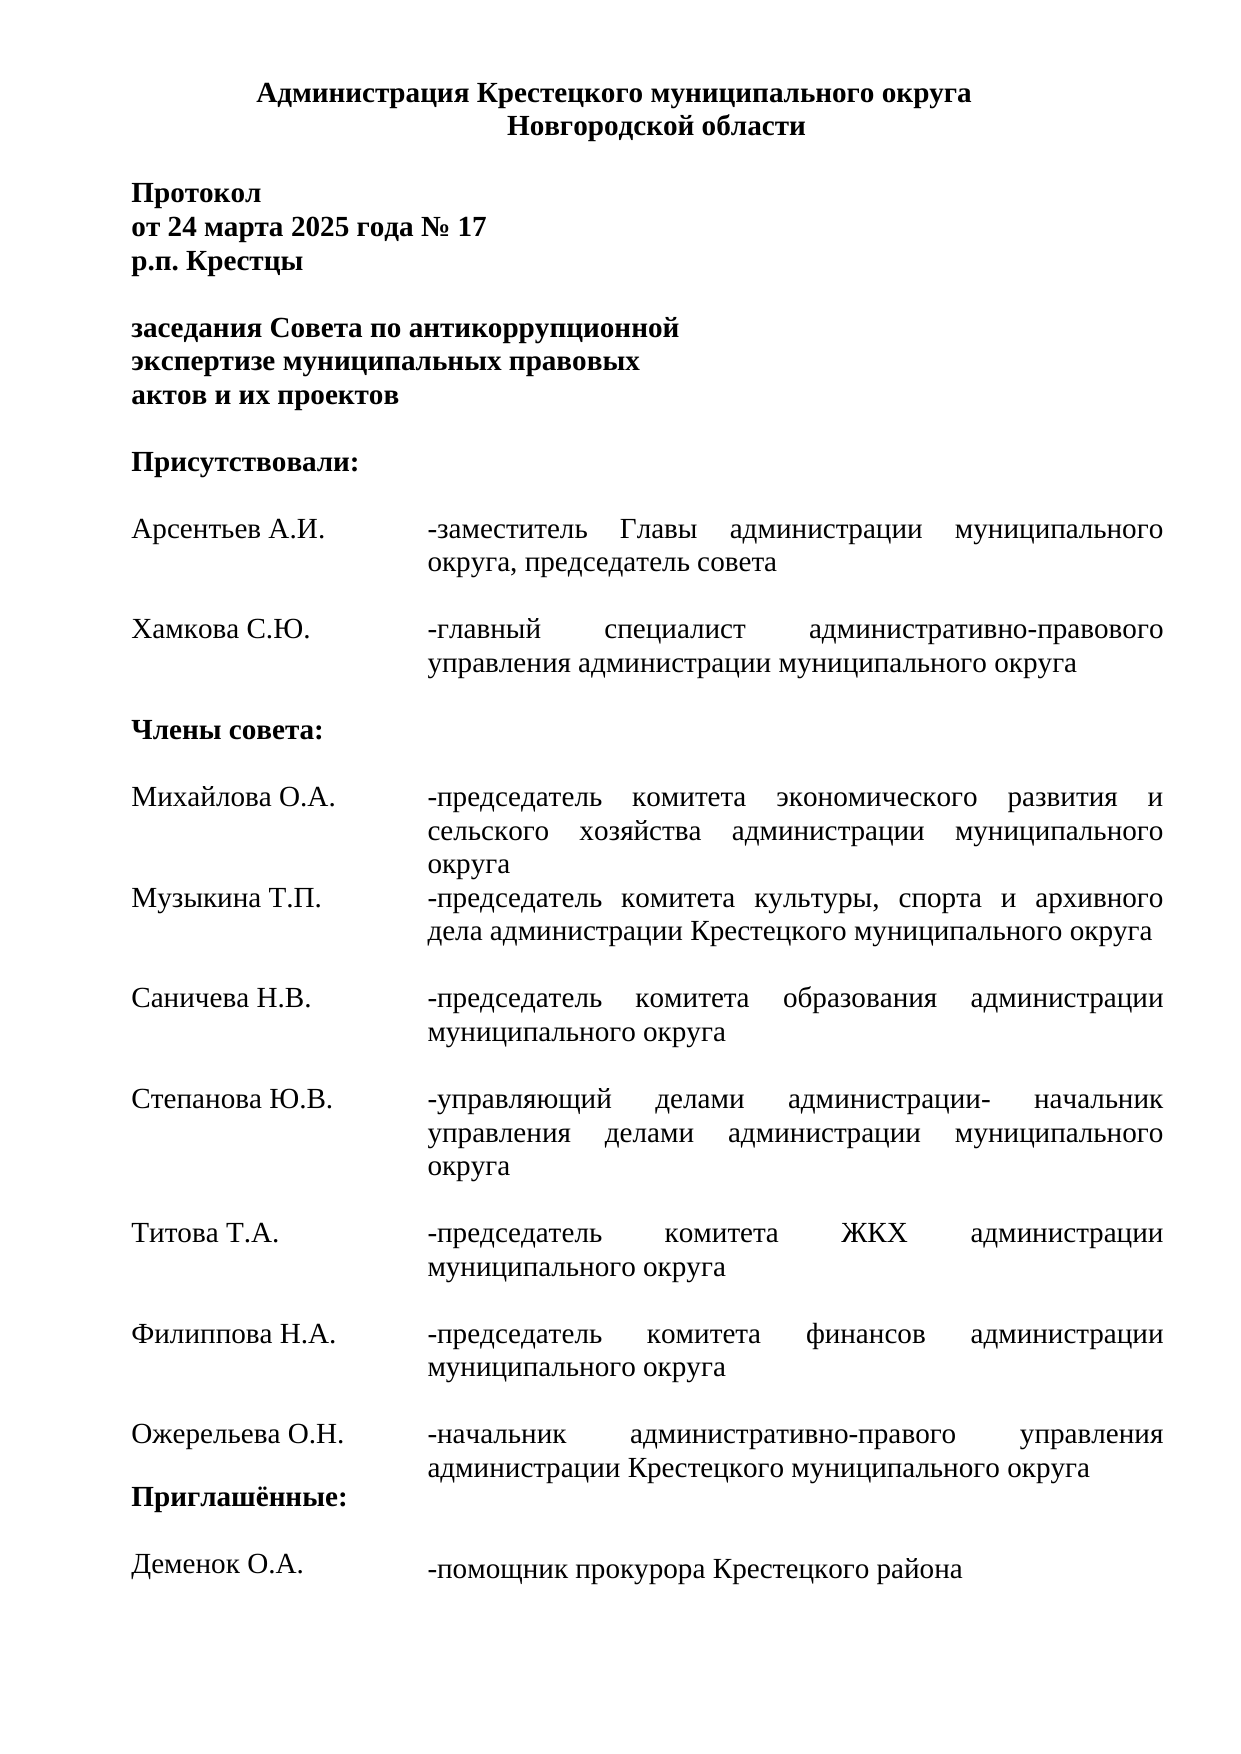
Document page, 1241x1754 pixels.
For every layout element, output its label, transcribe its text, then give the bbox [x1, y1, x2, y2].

text Администрация Крестецкого муниципального округа [131, 75, 1181, 108]
text Присутствовали: [131, 444, 1181, 477]
text Протокол [131, 176, 1181, 209]
text актов и их проектов [131, 377, 1181, 410]
table_header Арсентьев А.И. Хамкова С.Ю. [120, 511, 416, 712]
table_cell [120, 712, 416, 1651]
text от 24 марта 2025 года № 17 [131, 209, 1181, 243]
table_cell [416, 712, 1175, 1651]
text р.п. Крестцы [131, 243, 1181, 276]
table_header -заместитель Главы администрации муниципального округа, председатель совета -главный специалист административно-правового управления администрации муниципального округа [416, 511, 1175, 712]
text экспертизе муниципальных правовых [131, 343, 1181, 377]
text Новгородской области [131, 108, 1181, 142]
text заседания Совета по антикоррупционной [131, 310, 1181, 343]
